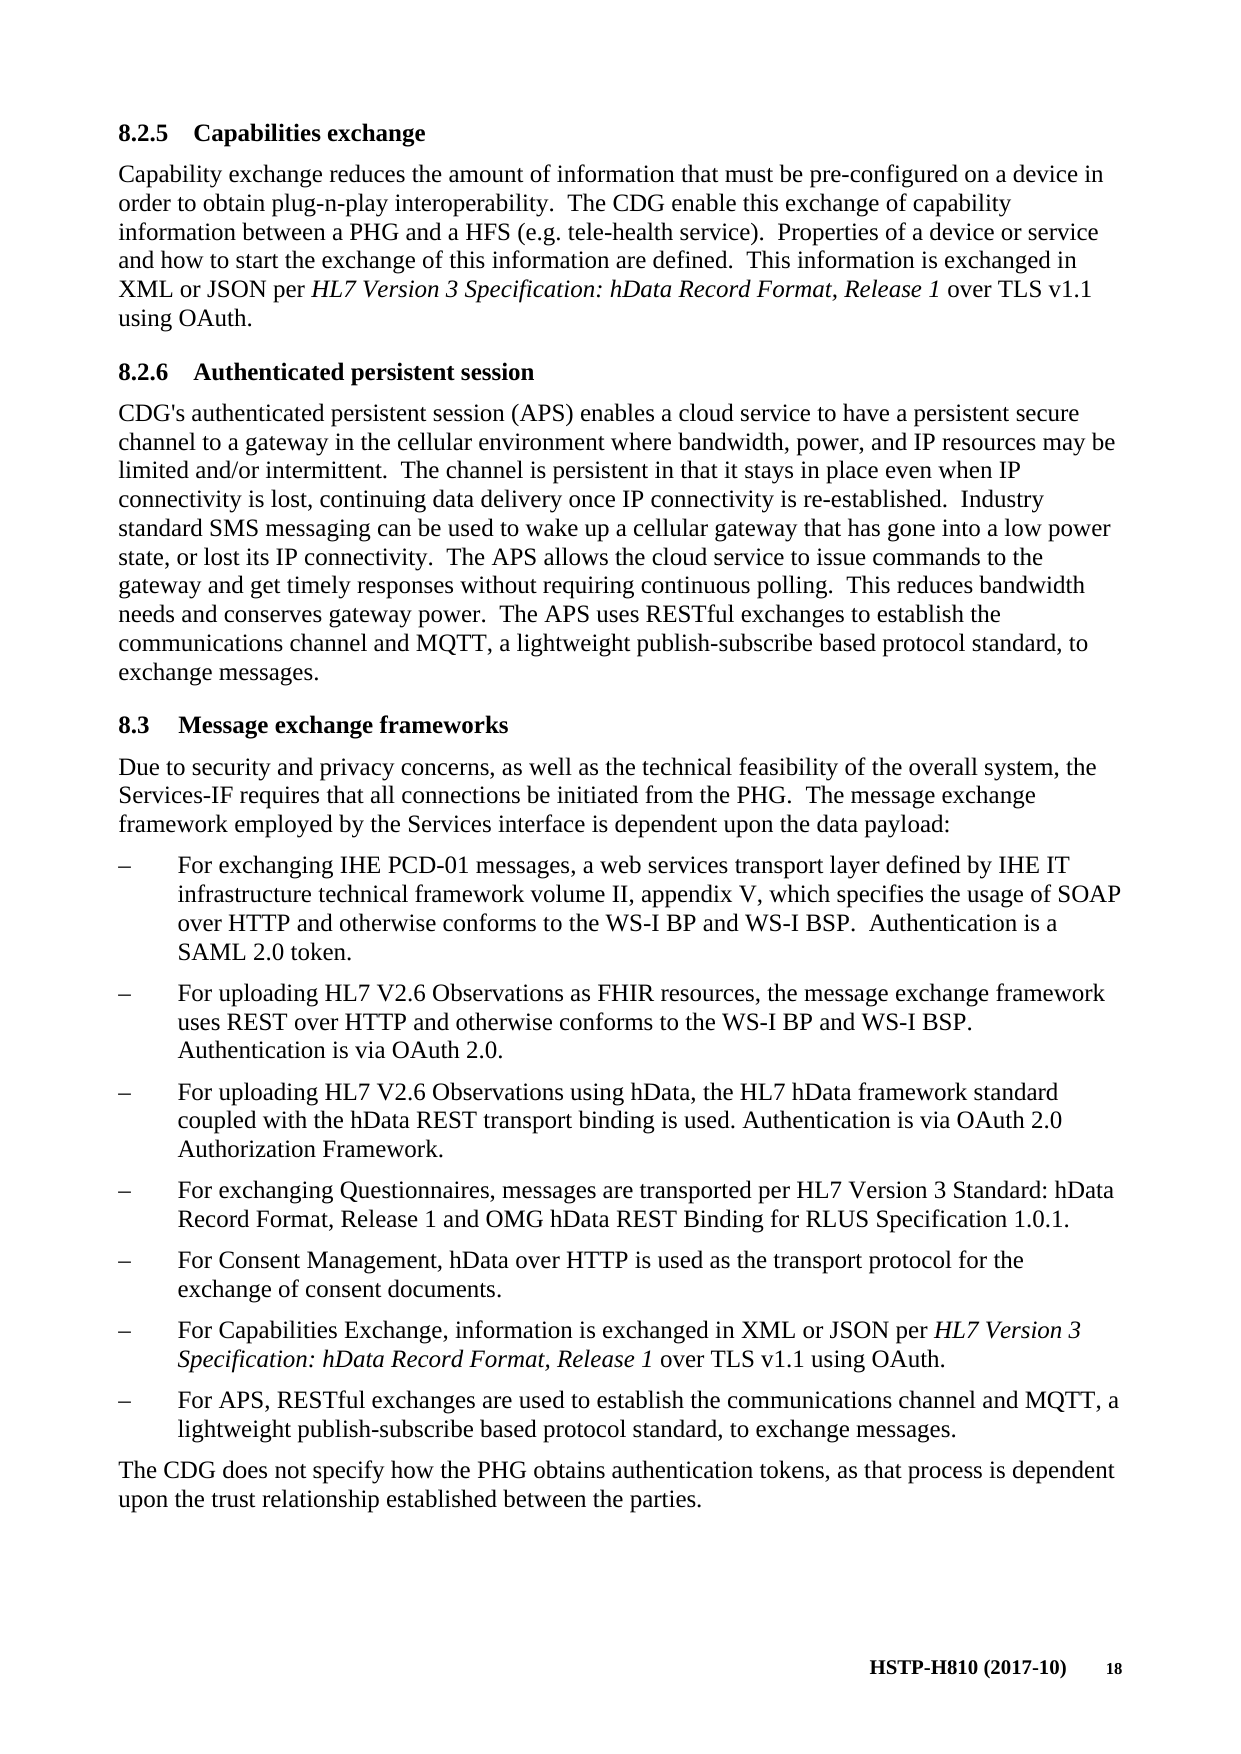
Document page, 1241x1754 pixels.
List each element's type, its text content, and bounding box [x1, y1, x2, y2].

text CDG's authenticated persistent session (APS) enables a cloud service to have a persistent secure channel to a gateway in the cellular environment where bandwidth, power, and IP resources may be limited and/or intermittent. The channel is persistent in that it stays in place even when IP connectivity is lost, continuing data delivery once IP connectivity is re-established. Industry standard SMS messaging can be used to wake up a cellular gateway that has gone into a low power state, or lost its IP connectivity. The APS allows the cloud service to issue commands to the gateway and get timely responses without requiring continuous polling. This reduces bandwidth needs and conserves gateway power. The APS uses RESTful exchanges to establish the communications channel and MQTT, a lightweight publish-subscribe based protocol standard, to exchange messages. [118, 398, 1122, 686]
subtitle Capabilities exchange [118, 118, 1122, 147]
list For Consent Management, hData over HTTP is used as the transport protocol for the exchange of consent documents. [118, 1246, 1122, 1303]
text Due to security and privacy concerns, as well as the technical feasibility of the overall system, the Services-IF requires that all connections be initiated from the PHG. The message exchange framework employed by the Services interface is dependent upon the data payload: [118, 752, 1122, 838]
subtitle Message exchange frameworks [118, 711, 1122, 739]
list For APS, RESTful exchanges are used to establish the communications channel and MQTT, a lightweight publish-subscribe based protocol standard, to exchange messages. [118, 1386, 1122, 1443]
list For uploading HL7 V2.6 Observations as FHIR resources, the message exchange framework uses REST over HTTP and otherwise conforms to the WS-I BP and WS-I BSP. Authentication is via OAuth 2.0. [118, 978, 1122, 1064]
list For uploading HL7 V2.6 Observations using hData, the HL7 hData framework standard coupled with the hData REST transport binding is used. Authentication is via OAuth 2.0 Authorization Framework. [118, 1077, 1122, 1163]
list For Capabilities Exchange, information is exchanged in XML or JSON per HL7 Version 3 Specification: hData Record Format, Release 1 over TLS v1.1 using OAuth. [118, 1316, 1122, 1373]
list For exchanging IHE PCD-01 messages, a web services transport layer defined by IHE IT infrastructure technical framework volume II, appendix V, which specifies the usage of SOAP over HTTP and otherwise conforms to the WS-I BP and WS-I BSP. Authentication is a SAML 2.0 token. [118, 851, 1122, 966]
subtitle Authenticated persistent session [118, 357, 1122, 386]
text Capability exchange reduces the amount of information that must be pre-configured on a device in order to obtain plug-n-play interoperability. The CDG enable this exchange of capability information between a PHG and a HFS (e.g. tele-health service). Properties of a device or service and how to start the exchange of this information are defined. This information is exchanged in XML or JSON per HL7 Version 3 Specification: hData Record Format, Release 1 over TLS v1.1 using OAuth. [118, 159, 1122, 332]
list For exchanging Questionnaires, messages are transported per HL7 Version 3 Standard: hData Record Format, Release 1 and OMG hData REST Binding for RLUS Specification 1.0.1. [118, 1176, 1122, 1233]
text The CDG does not specify how the PHG obtains authentication tokens, as that process is dependent upon the trust relationship established between the parties. [118, 1456, 1122, 1513]
